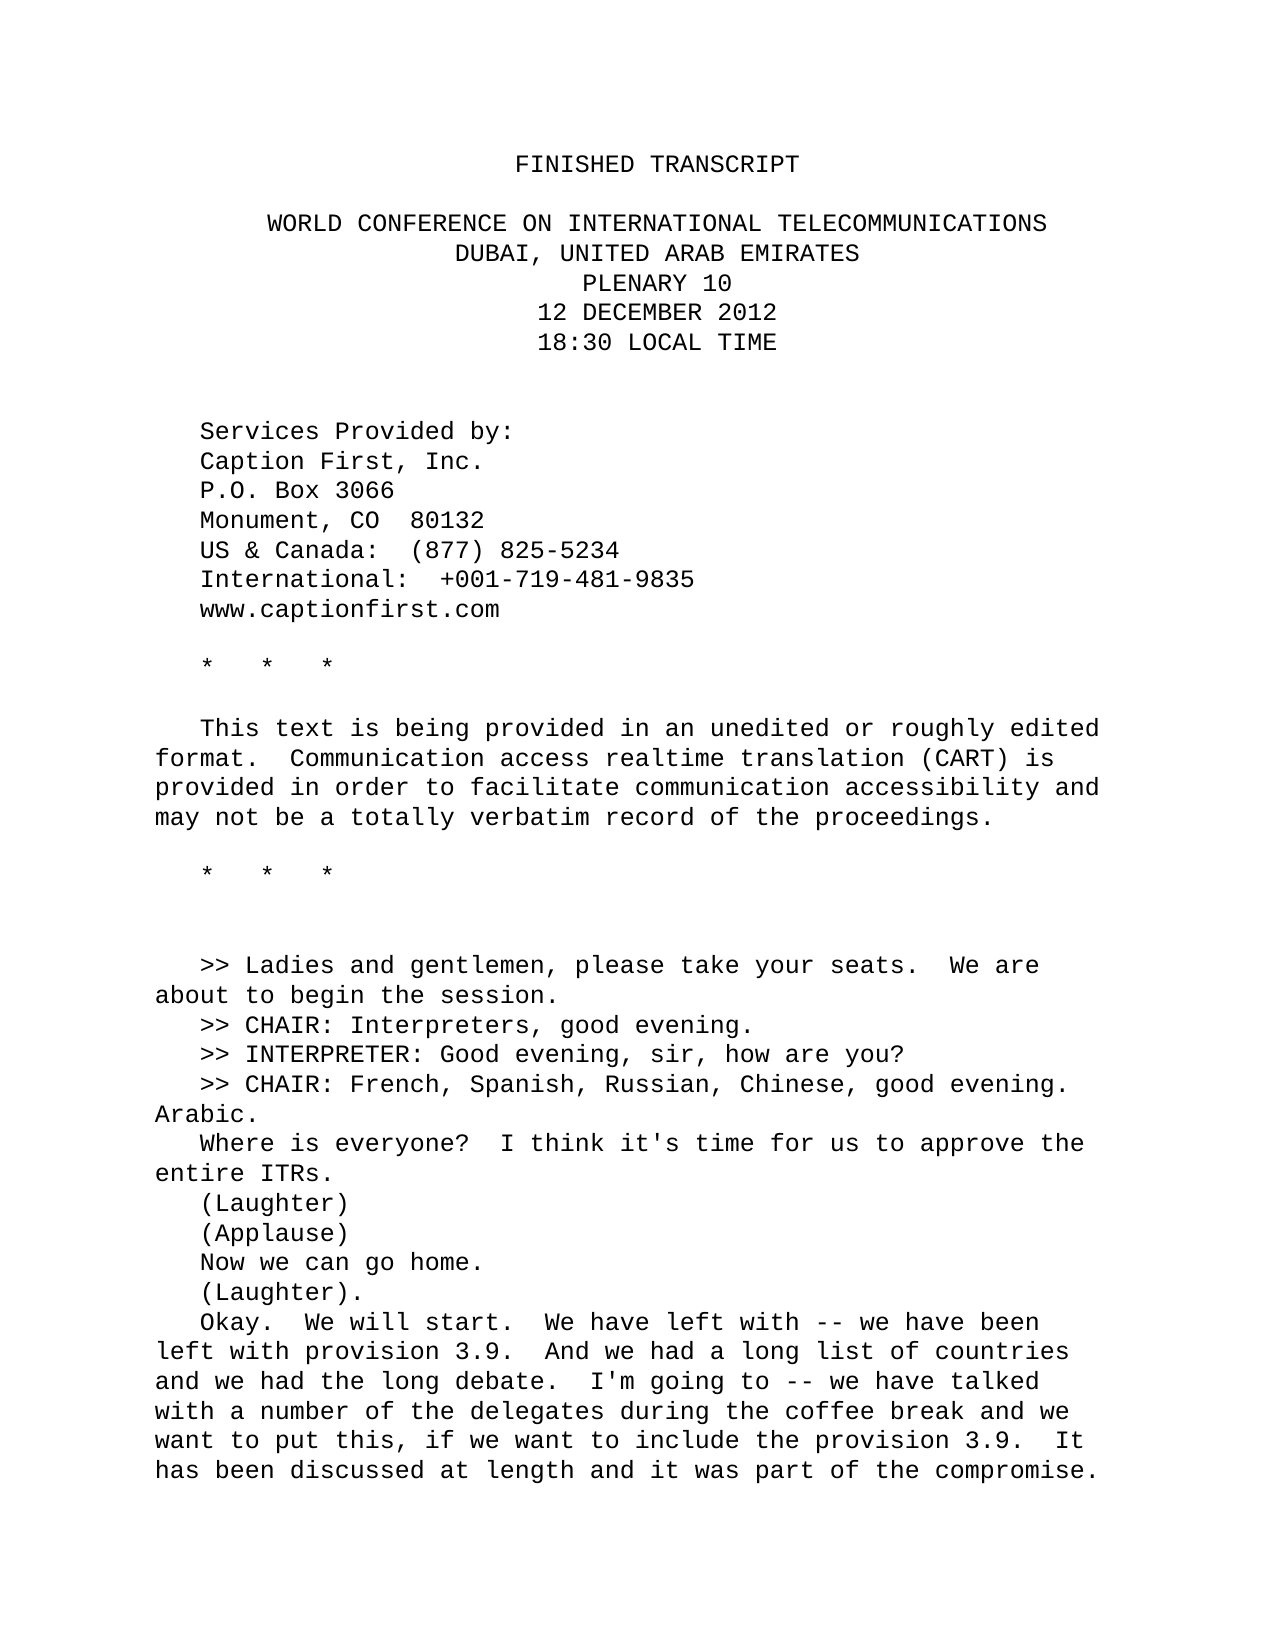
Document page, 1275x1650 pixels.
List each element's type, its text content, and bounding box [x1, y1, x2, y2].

text Now we can go home. [154, 1248, 1114, 1278]
text Caption First, Inc. [154, 447, 1114, 477]
text (Laughter) [154, 1189, 1114, 1219]
text This text is being provided in an unedited or roughly edited format. Communication access realtime translation (CART) is provided in order to facilitate communication accessibility and may not be a totally verbatim record of the proceedings. [154, 714, 1114, 833]
text >> Ladies and gentlemen, please take your seats. We are about to begin the session. [154, 952, 1114, 1011]
text 12 DECEMBER 2012 [154, 298, 1114, 328]
text FINISHED TRANSCRIPT [154, 150, 1114, 180]
text >> CHAIR: French, Spanish, Russian, Chinese, good evening. Arabic. [154, 1070, 1114, 1130]
text * * * [154, 862, 1114, 892]
text * * * [154, 655, 1114, 684]
text www.captionfirst.com [154, 595, 1114, 625]
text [154, 1308, 1114, 1486]
text (Laughter). [154, 1278, 1114, 1308]
text Where is everyone? I think it's time for us to approve the entire ITRs. [154, 1130, 1114, 1189]
text International: +001-719-481-9835 [154, 566, 1114, 595]
text PLENARY 10 [154, 269, 1114, 298]
text >> INTERPRETER: Good evening, sir, how are you? [154, 1041, 1114, 1070]
text (Applause) [154, 1219, 1114, 1248]
text P.O. Box 3066 [154, 477, 1114, 506]
text 18:30 LOCAL TIME [154, 328, 1114, 358]
text Services Provided by: [154, 417, 1114, 447]
text DUBAI, UNITED ARAB EMIRATES [154, 239, 1114, 269]
text WORLD CONFERENCE ON INTERNATIONAL TELECOMMUNICATIONS [154, 209, 1114, 239]
text Monument, CO 80132 [154, 506, 1114, 536]
text US & Canada: (877) 825-5234 [154, 536, 1114, 566]
text >> CHAIR: Interpreters, good evening. [154, 1011, 1114, 1041]
